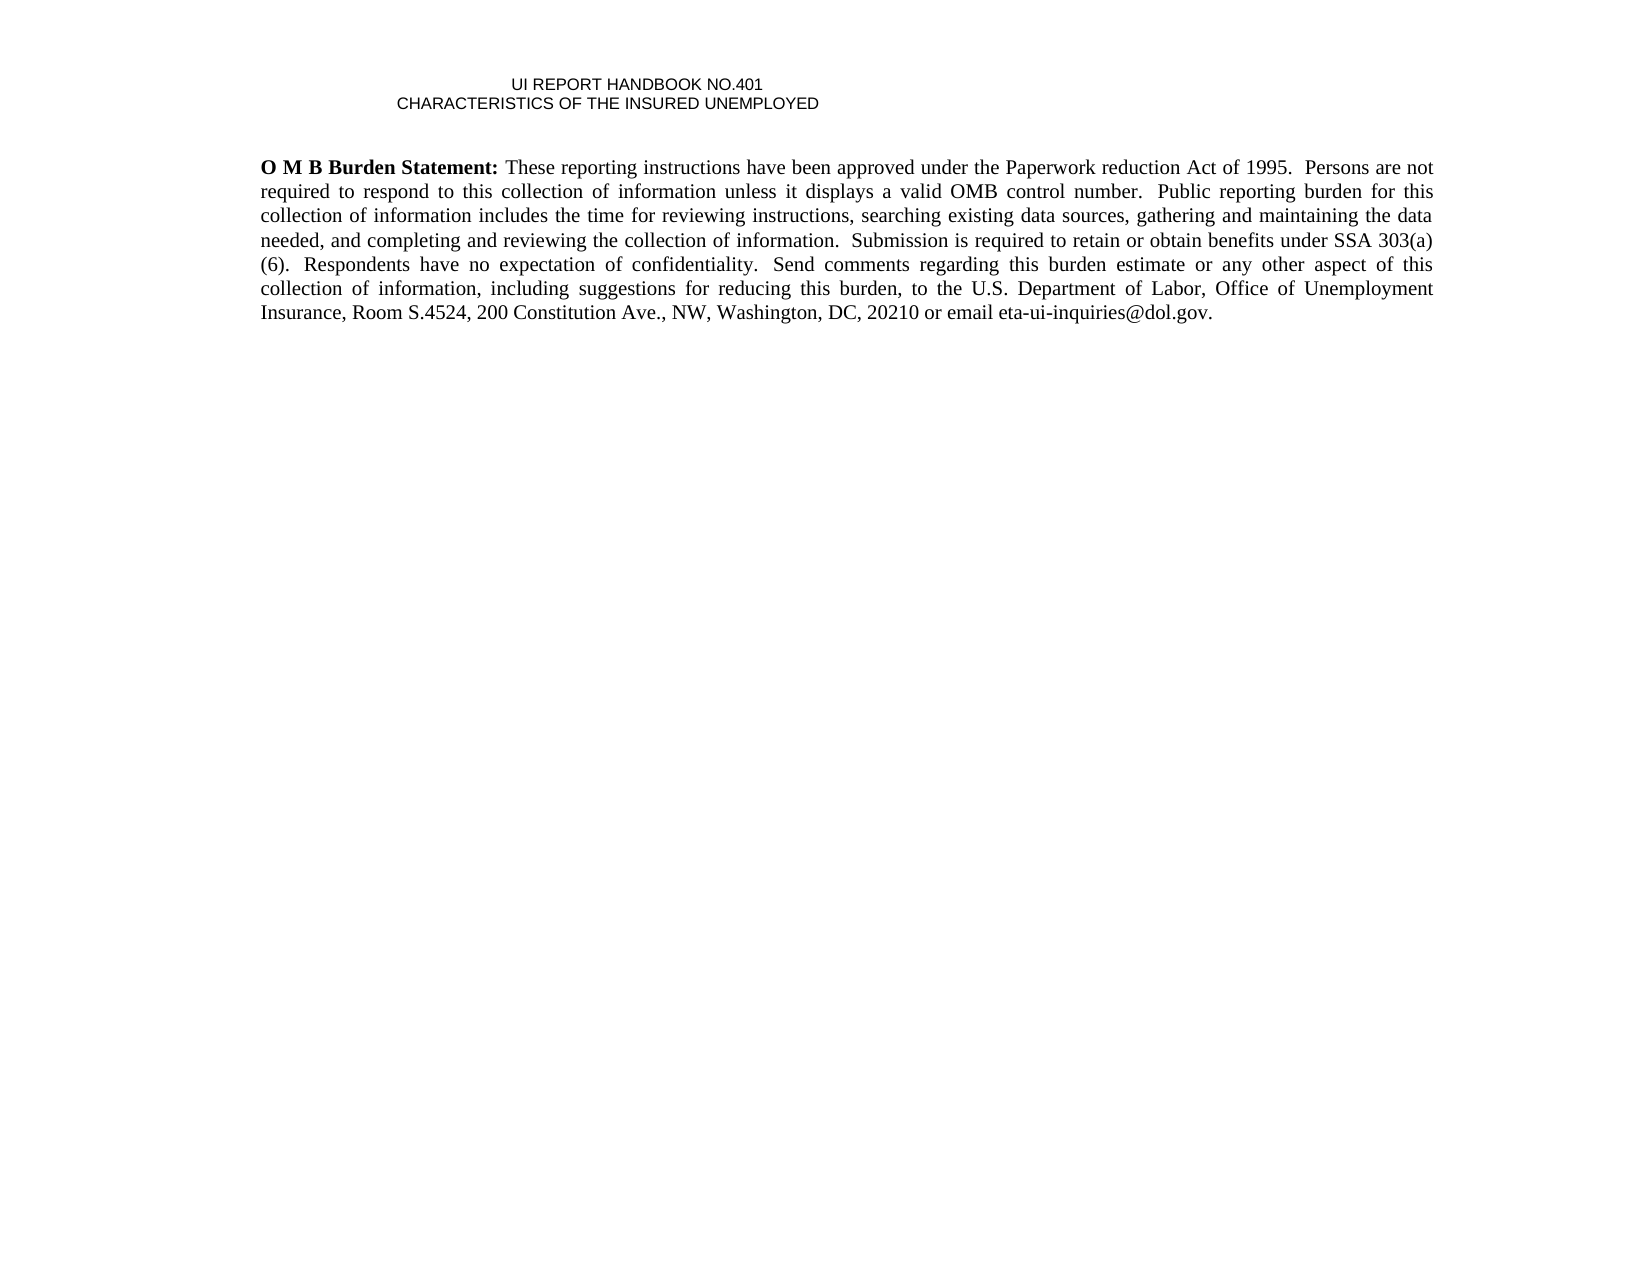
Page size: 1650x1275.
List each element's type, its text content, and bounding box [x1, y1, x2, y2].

text O M B Burden Statement: These reporting instructions have been approved under the Paperwork reduction Act of 1995. Persons are not required to respond to this collection of information unless it displays a valid OMB control number. Public reporting burden for this collection of information includes the time for reviewing instructions, searching existing data sources, gathering and maintaining the data needed, and completing and reviewing the collection of information. Submission is required to retain or obtain benefits under SSA 303(a)(6). Respondents have no expectation of confidentiality. Send comments regarding this burden estimate or any other aspect of this collection of information, including suggestions for reducing this burden, to the U.S. Department of Labor, Office of Unemployment Insurance, Room S.4524, 200 Constitution Ave., NW, Washington, DC, 20210 or email eta-ui-inquiries@dol.gov. [260, 155, 1434, 324]
